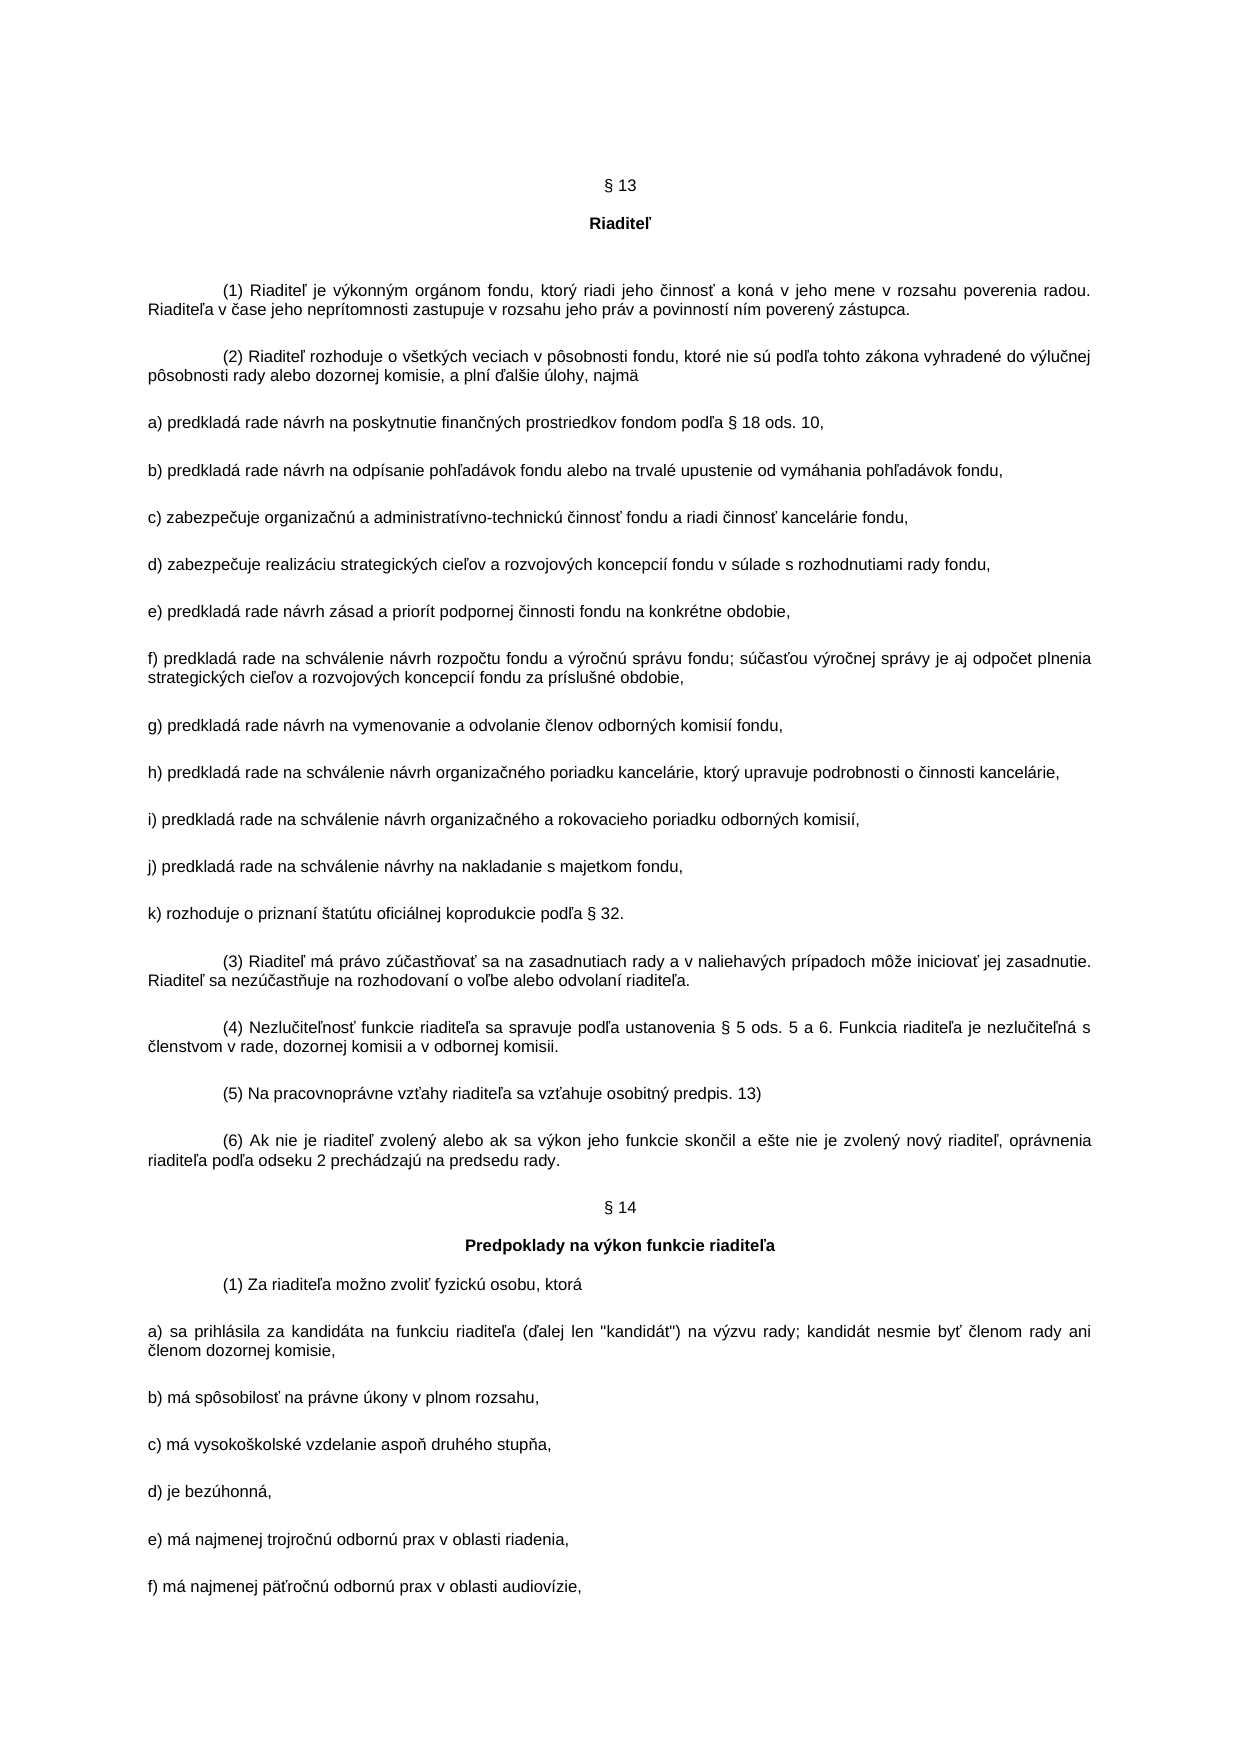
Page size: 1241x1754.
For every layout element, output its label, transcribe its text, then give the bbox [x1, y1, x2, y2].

text (6) Ak nie je riaditeľ zvolený alebo ak sa výkon jeho funkcie skončil a ešte nie je zvolený nový riaditeľ, oprávnenia riaditeľa podľa odseku 2 prechádzajú na predsedu rady. [148, 1131, 1092, 1169]
text (3) Riaditeľ má právo zúčastňovať sa na zasadnutiach rady a v naliehavých prípadoch môže iniciovať jej zasadnutie. Riaditeľ sa nezúčastňuje na rozhodovaní o voľbe alebo odvolaní riaditeľa. [148, 951, 1092, 990]
text (2) Riaditeľ rozhoduje o všetkých veciach v pôsobnosti fondu, ktoré nie sú podľa tohto zákona vyhradené do výlučnej pôsobnosti rady alebo dozornej komisie, a plní ďalšie úlohy, najmä [148, 347, 1092, 385]
text d) zabezpečuje realizáciu strategických cieľov a rozvojových koncepcií fondu v súlade s rozhodnutiami rady fondu, [148, 555, 1092, 574]
text (5) Na pracovnoprávne vzťahy riaditeľa sa vzťahuje osobitný predpis. 13) [148, 1084, 1092, 1103]
text i) predkladá rade na schválenie návrh organizačného a rokovacieho poriadku odborných komisií, [148, 810, 1092, 829]
text (4) Nezlučiteľnosť funkcie riaditeľa sa spravuje podľa ustanovenia § 5 ods. 5 a 6. Funkcia riaditeľa je nezlučiteľná s členstvom v rade, dozornej komisii a v odbornej komisii. [148, 1018, 1092, 1056]
text f) predkladá rade na schválenie návrh rozpočtu fondu a výročnú správu fondu; súčasťou výročnej správy je aj odpočet plnenia strategických cieľov a rozvojových koncepcií fondu za príslušné obdobie, [148, 649, 1092, 687]
text a) sa prihlásila za kandidáta na funkciu riaditeľa (ďalej len "kandidát") na výzvu rady; kandidát nesmie byť členom rady ani členom dozornej komisie, [148, 1321, 1092, 1360]
text Predpoklady na výkon funkcie riaditeľa [148, 1236, 1092, 1255]
text d) je bezúhonná, [148, 1482, 1092, 1501]
text f) má najmenej päťročnú odbornú prax v oblasti audiovízie, [148, 1577, 1092, 1596]
text h) predkladá rade na schválenie návrh organizačného poriadku kancelárie, ktorý upravuje podrobnosti o činnosti kancelárie, [148, 763, 1092, 782]
text j) predkladá rade na schválenie návrhy na nakladanie s majetkom fondu, [148, 857, 1092, 876]
text b) má spôsobilosť na právne úkony v plnom rozsahu, [148, 1388, 1092, 1407]
text k) rozhoduje o priznaní štatútu oficiálnej koprodukcie podľa § 32. [148, 904, 1092, 923]
text (1) Riaditeľ je výkonným orgánom fondu, ktorý riadi jeho činnosť a koná v jeho mene v rozsahu poverenia radou. Riaditeľa v čase jeho neprítomnosti zastupuje v rozsahu jeho práv a povinností ním poverený zástupca. [148, 280, 1092, 319]
text § 14 [148, 1198, 1092, 1217]
text c) má vysokoškolské vzdelanie aspoň druhého stupňa, [148, 1435, 1092, 1454]
text (1) Za riaditeľa možno zvoliť fyzickú osobu, ktorá [148, 1274, 1092, 1293]
text a) predkladá rade návrh na poskytnutie finančných prostriedkov fondom podľa § 18 ods. 10, [148, 413, 1092, 432]
text e) má najmenej trojročnú odbornú prax v oblasti riadenia, [148, 1529, 1092, 1548]
text g) predkladá rade návrh na vymenovanie a odvolanie členov odborných komisií fondu, [148, 715, 1092, 734]
text § 13 [148, 176, 1092, 195]
text c) zabezpečuje organizačnú a administratívno-technickú činnosť fondu a riadi činnosť kancelárie fondu, [148, 507, 1092, 527]
text Riaditeľ [148, 214, 1092, 233]
text b) predkladá rade návrh na odpísanie pohľadávok fondu alebo na trvalé upustenie od vymáhania pohľadávok fondu, [148, 460, 1092, 479]
text e) predkladá rade návrh zásad a priorít podpornej činnosti fondu na konkrétne obdobie, [148, 602, 1092, 621]
